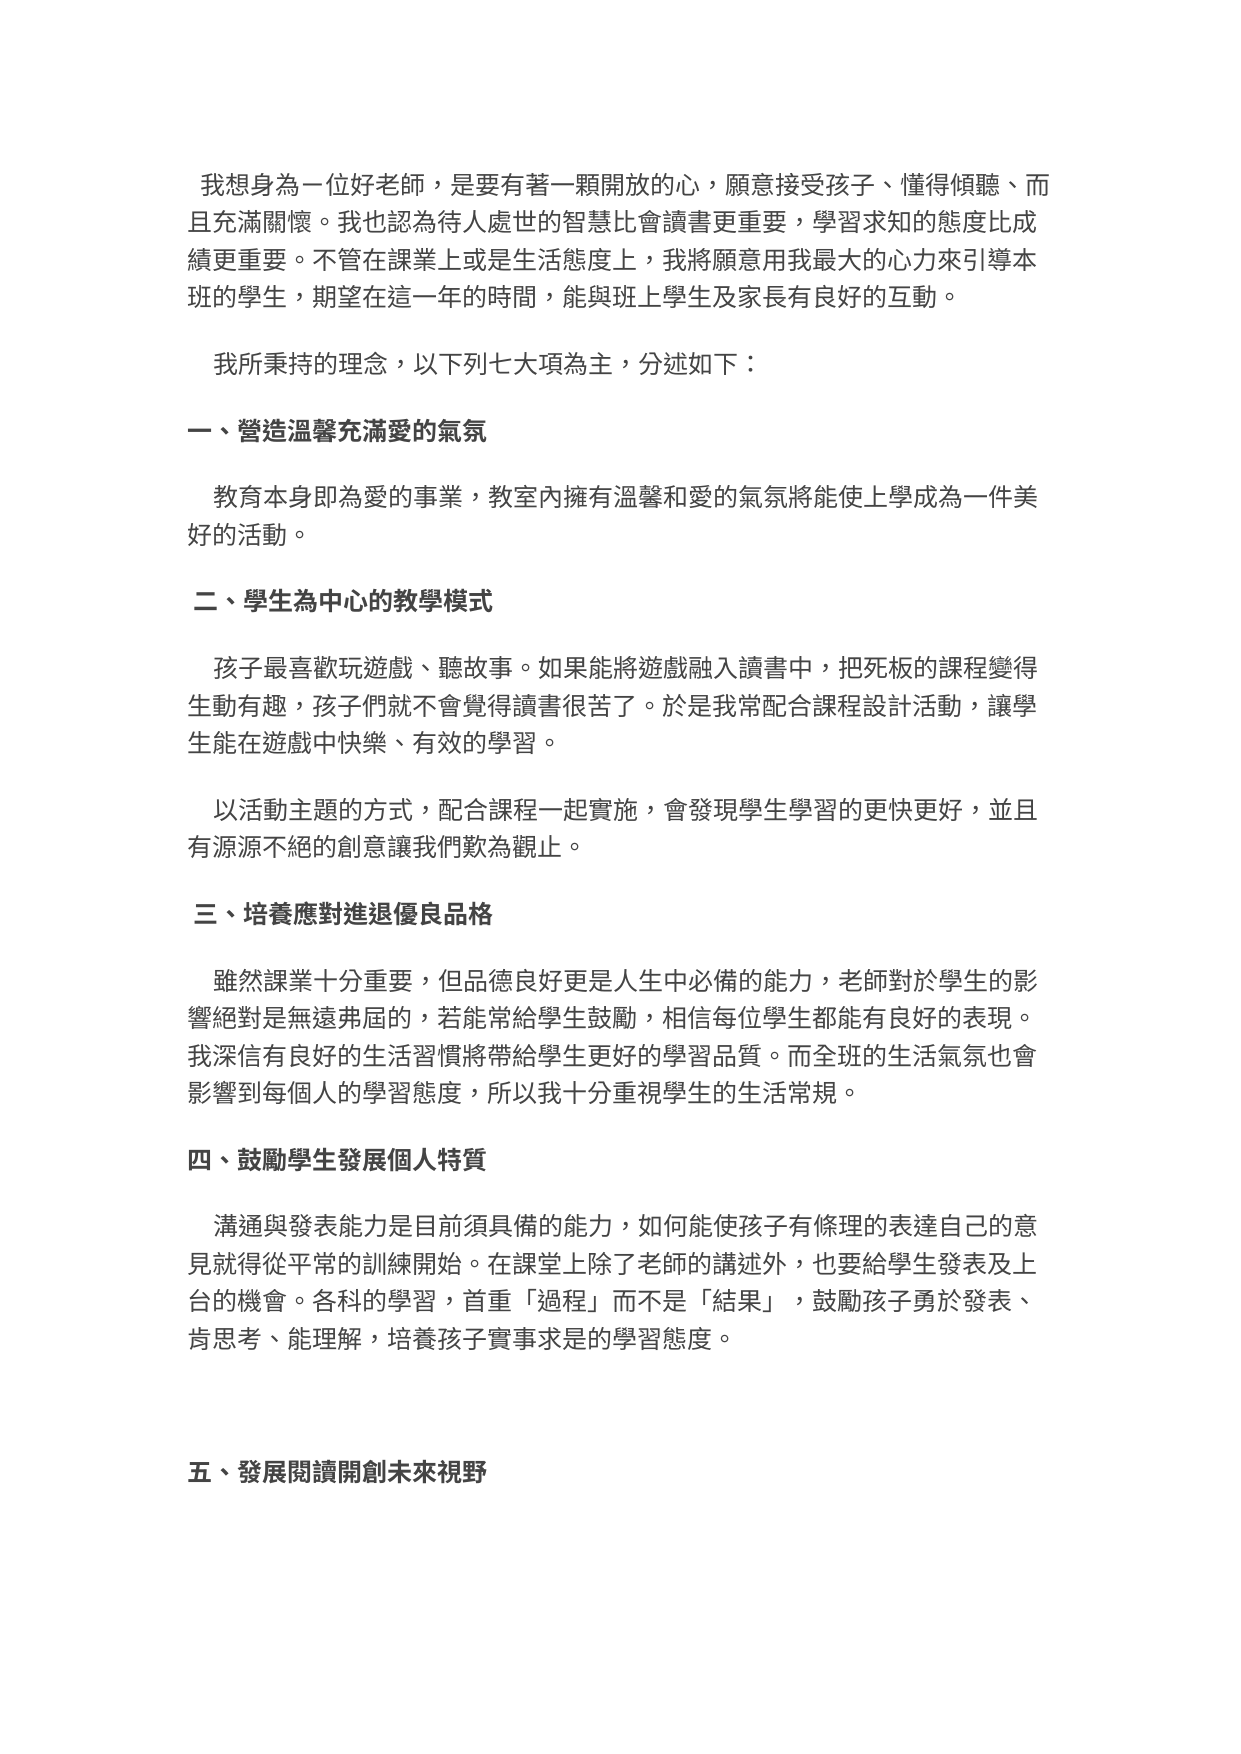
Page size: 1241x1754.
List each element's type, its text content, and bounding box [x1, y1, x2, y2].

text 三、培養應對進退優良品格 [187, 894, 1053, 931]
text 教育本身即為愛的事業，教室內擁有溫馨和愛的氣氛將能使上學成為一件美好的活動。 [187, 477, 1053, 552]
text 溝通與發表能力是目前須具備的能力，如何能使孩子有條理的表達自己的意見就得從平常的訓練開始。在課堂上除了老師的講述外，也要給學生發表及上台的機會。各科的學習，首重「過程」而不是「結果」，鼓勵孩子勇於發表、肯思考、能理解，培養孩子實事求是的學習態度。 [187, 1206, 1053, 1356]
text 四、鼓勵學生發展個人特質 [187, 1139, 1053, 1177]
text 孩子最喜歡玩遊戲、聽故事。如果能將遊戲融入讀書中，把死板的課程變得生動有趣，孩子們就不會覺得讀書很苦了。於是我常配合課程設計活動，讓學生能在遊戲中快樂、有效的學習。 [187, 648, 1053, 760]
text 我所秉持的理念，以下列七大項為主，分述如下： [187, 344, 1053, 381]
text 我想身為ㄧ位好老師，是要有著一顆開放的心，願意接受孩子、懂得傾聽、而且充滿關懷。我也認為待人處世的智慧比會讀書更重要，學習求知的態度比成績更重要。不管在課業上或是生活態度上，我將願意用我最大的心力來引導本班的學生，期望在這一年的時間，能與班上學生及家長有良好的互動。 [187, 164, 1053, 314]
text 以活動主題的方式，配合課程一起實施，會發現學生學習的更快更好，並且有源源不絕的創意讓我們歎為觀止。 [187, 789, 1053, 864]
text 二、學生為中心的教學模式 [187, 581, 1053, 619]
text 一、營造溫馨充滿愛的氣氛 [187, 410, 1053, 448]
text 五、發展閱讀開創未來視野 [187, 1452, 1053, 1489]
text 雖然課業十分重要，但品德良好更是人生中必備的能力，老師對於學生的影響絕對是無遠弗屆的，若能常給學生鼓勵，相信每位學生都能有良好的表現。我深信有良好的生活習慣將帶給學生更好的學習品質。而全班的生活氣氛也會影響到每個人的學習態度，所以我十分重視學生的生活常規。 [187, 960, 1053, 1110]
